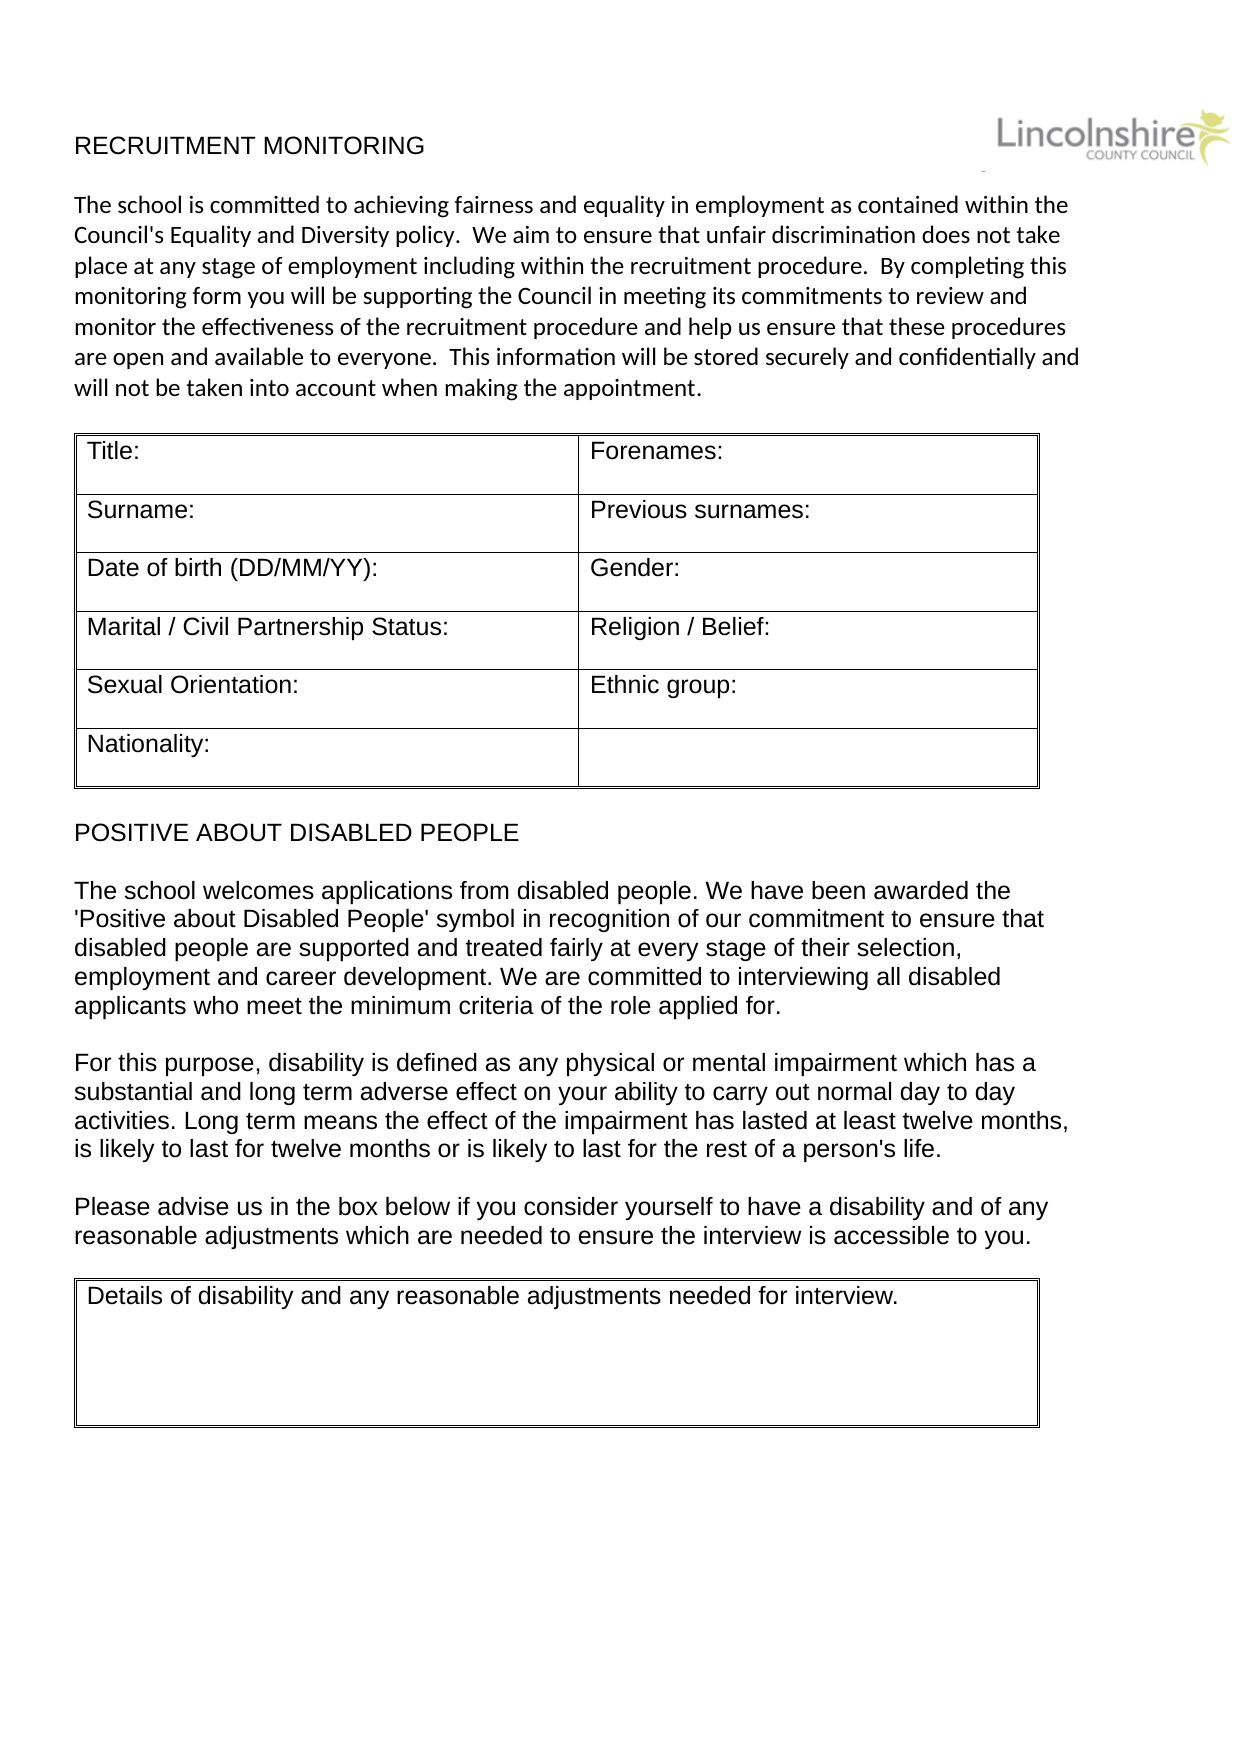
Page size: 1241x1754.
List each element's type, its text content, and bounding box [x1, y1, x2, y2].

table_cell Gender: [579, 553, 1037, 611]
text For this purpose, disability is defined as any physical or mental impairment which has a substantial and long term adverse effect on your ability to carry out normal day to day activities. Long term means the effect of the impairment has lasted at least twelve months, is likely to last for twelve months or is likely to last for the rest of a person's life. [74, 1048, 1092, 1163]
table_cell Nationality: [77, 729, 578, 786]
text RECRUITMENT MONITORING [74, 131, 977, 160]
text The school welcomes applications from disabled people. We have been awarded the 'Positive about Disabled People' symbol in recognition of our commitment to ensure that disabled people are supported and treated fairly at every stage of their selection, employment and career development. We are committed to interviewing all disabled applicants who meet the minimum criteria of the role applied for. [74, 876, 1092, 1019]
table_cell Date of birth (DD/MM/YY): [77, 553, 578, 611]
text The school is committed to achieving fairness and equality in employment as contained within the Council's Equality and Diversity policy. We aim to ensure that unfair discrimination does not take place at any stage of employment including within the recruitment procedure. By completing this monitoring form you will be supporting the Council in meeting its commitments to review and monitor the effectiveness of the recruitment procedure and help us ensure that these procedures are open and available to everyone. This information will be stored securely and confidentially and will not be taken into account when making the appointment. [74, 189, 1092, 402]
table_cell Religion / Belief: [579, 612, 1037, 669]
table_cell Sexual Orientation: [77, 670, 578, 728]
text Please advise us in the box below if you consider yourself to have a disability and of any reasonable adjustments which are needed to ensure the interview is accessible to you. [74, 1192, 1092, 1249]
table_cell Surname: [77, 495, 578, 552]
table_header Forenames: [579, 436, 1037, 493]
text POSITIVE ABOUT DISABLED PEOPLE [74, 818, 1092, 847]
table_cell Previous surnames: [579, 495, 1037, 552]
table_cell Marital / Civil Partnership Status: [77, 612, 578, 669]
table_header Title: [77, 436, 578, 493]
picture [977, 98, 1239, 172]
table_cell [579, 729, 1037, 786]
table_cell Ethnic group: [579, 670, 1037, 728]
table_header Details of disability and any reasonable adjustments needed for interview. [77, 1281, 1037, 1425]
